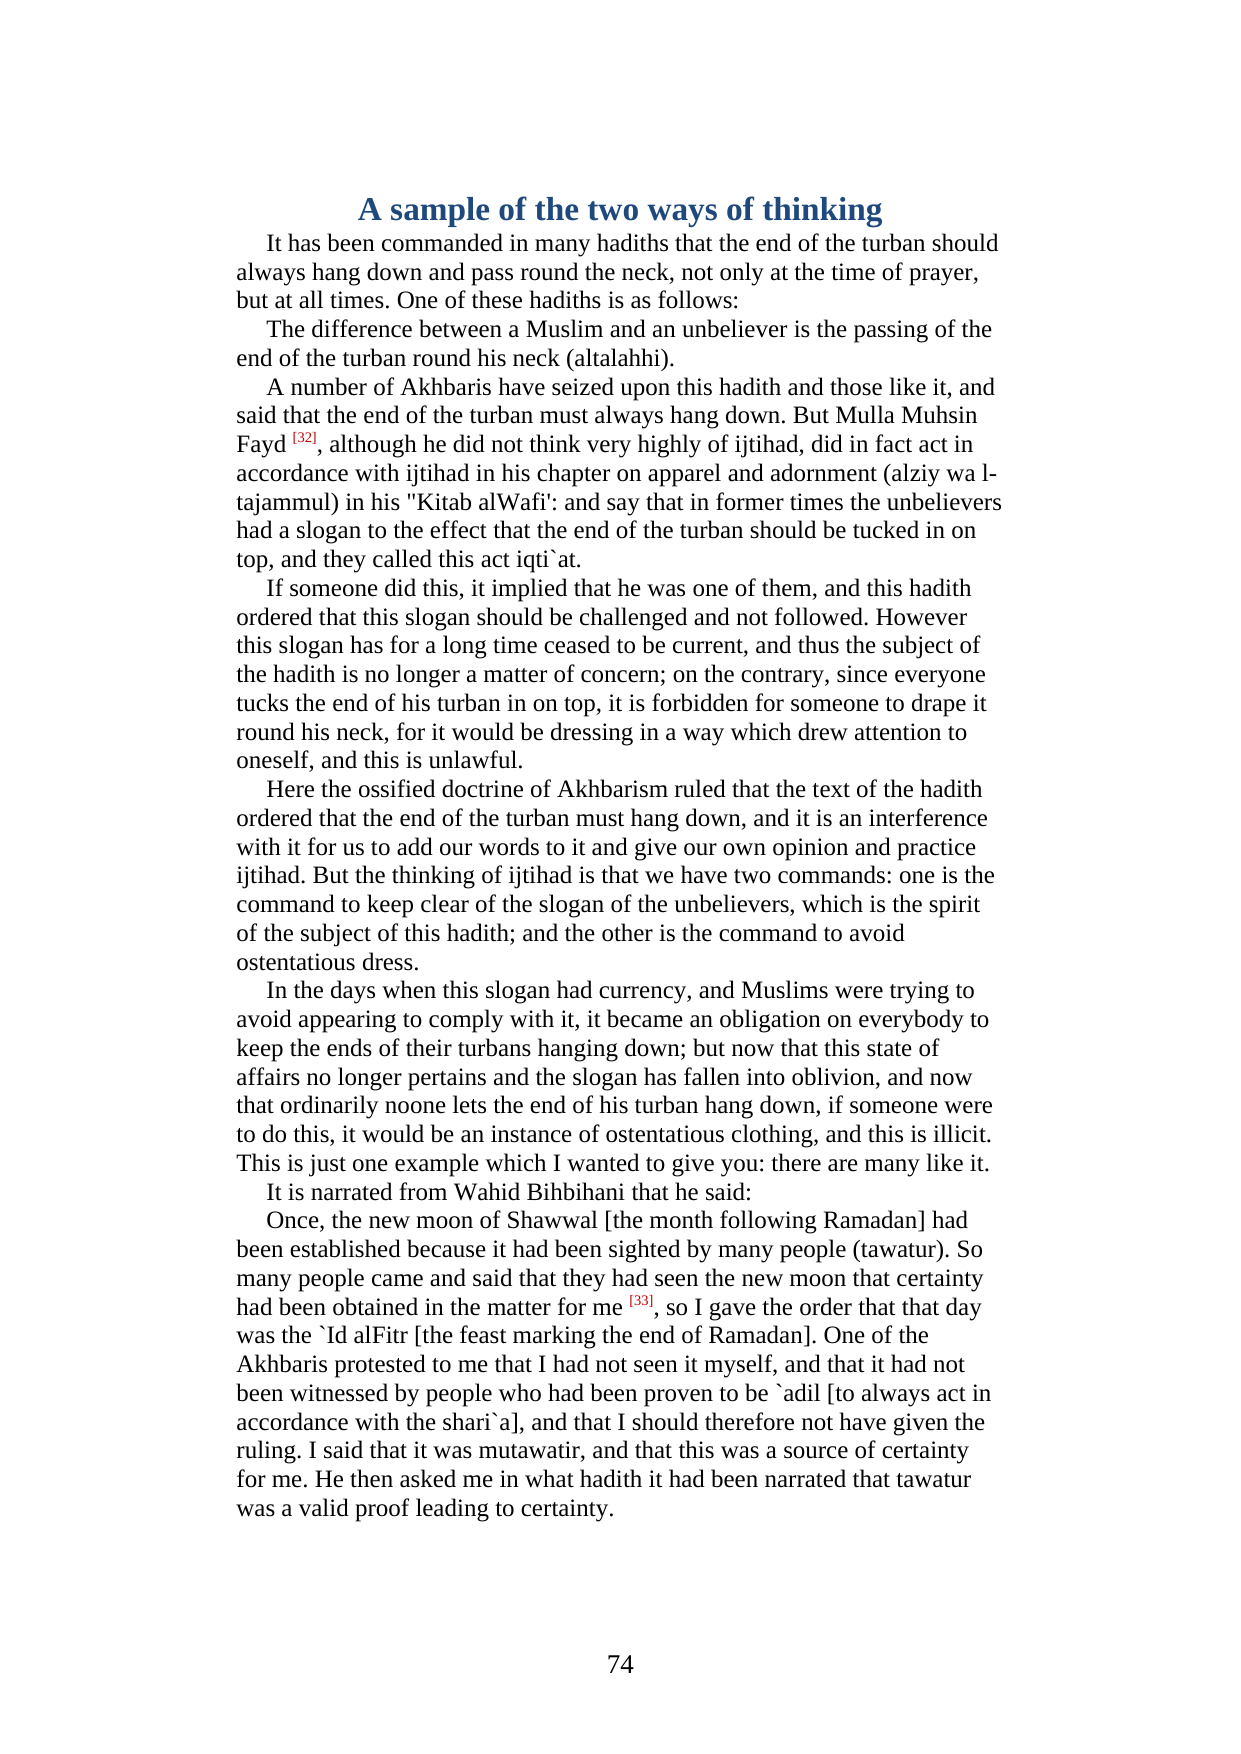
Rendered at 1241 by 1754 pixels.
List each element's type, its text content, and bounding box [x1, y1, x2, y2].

text It has been commanded in many hadiths that the end of the turban should always hang down and pass round the neck, not only at the time of prayer, but at all times. One of these hadiths is as follows: [236, 228, 1004, 314]
text The difference between a Muslim and an unbeliever is the passing of the end of the turban round his neck (al­talahhi). [236, 314, 1004, 372]
text If someone did this, it implied that he was one of them, and this hadith ordered that this slogan should be challenged and not followed. However this slogan has for a long time ceased to be current, and thus the subject of the hadith is no longer a matter of concern; on the contrary, since everyone tucks the end of his turban in on top, it is forbidden for someone to drape it round his neck, for it would be dressing in a way which drew attention to oneself, and this is unlawful. [236, 573, 1004, 774]
text In the days when this slogan had currency, and Muslims were trying to avoid appearing to comply with it, it became an obligation on everybody to keep the ends of their turbans hanging down; but now that this state of affairs no longer pertains and the slogan has fallen into oblivion, and now that ordinarily no­one lets the end of his turban hang down, if someone were to do this, it would be an instance of ostentatious clothing, and this is illicit. This is just one example which I wanted to give you: there are many like it. [236, 976, 1004, 1177]
text It is narrated from Wahid Bihbihani that he said: [236, 1177, 1004, 1206]
text Here the ossified doctrine of Akhbarism ruled that the text of the hadith ordered that the end of the turban must hang down, and it is an interference with it for us to add our words to it and give our own opinion and practice ijtihad. But the thinking of ijtihad is that we have two commands: one is the command to keep clear of the slogan of the unbelievers, which is the spirit of the subject of this hadith; and the other is the command to avoid ostentatious dress. [236, 774, 1004, 976]
subtitle A sample of the two ways of thinking [236, 190, 1004, 228]
text A number of Akhbaris have seized upon this hadith and those like it, and said that the end of the turban must always hang down. But Mulla Muhsin Fayd [32], although he did not think very highly of ijtihad, did in fact act in accordance with ijtihad in his chapter on apparel and adornment (al­ziy wa l­tajammul) in his "Kitab al­Wafi': and say that in former times the unbelievers had a slogan to the effect that the end of the turban should be tucked in on top, and they called this act iqti`at. [236, 372, 1004, 573]
text Once, the new moon of Shawwal [the month following Ramadan] had been established because it had been sighted by many people (tawatur). So many people came and said that they had seen the new moon that certainty had been obtained in the matter for me [33], so I gave the order that that day was the `Id al­Fitr [the feast marking the end of Ramadan]. One of the Akhbaris protested to me that I had not seen it myself, and that it had not been witnessed by people who had been proven to be `adil [to always act in accordance with the shari`a], and that I should therefore not have given the ruling. I said that it was mutawatir, and that this was a source of certainty for me. He then asked me in what hadith it had been narrated that tawatur was a valid proof leading to certainty. [236, 1206, 1004, 1522]
